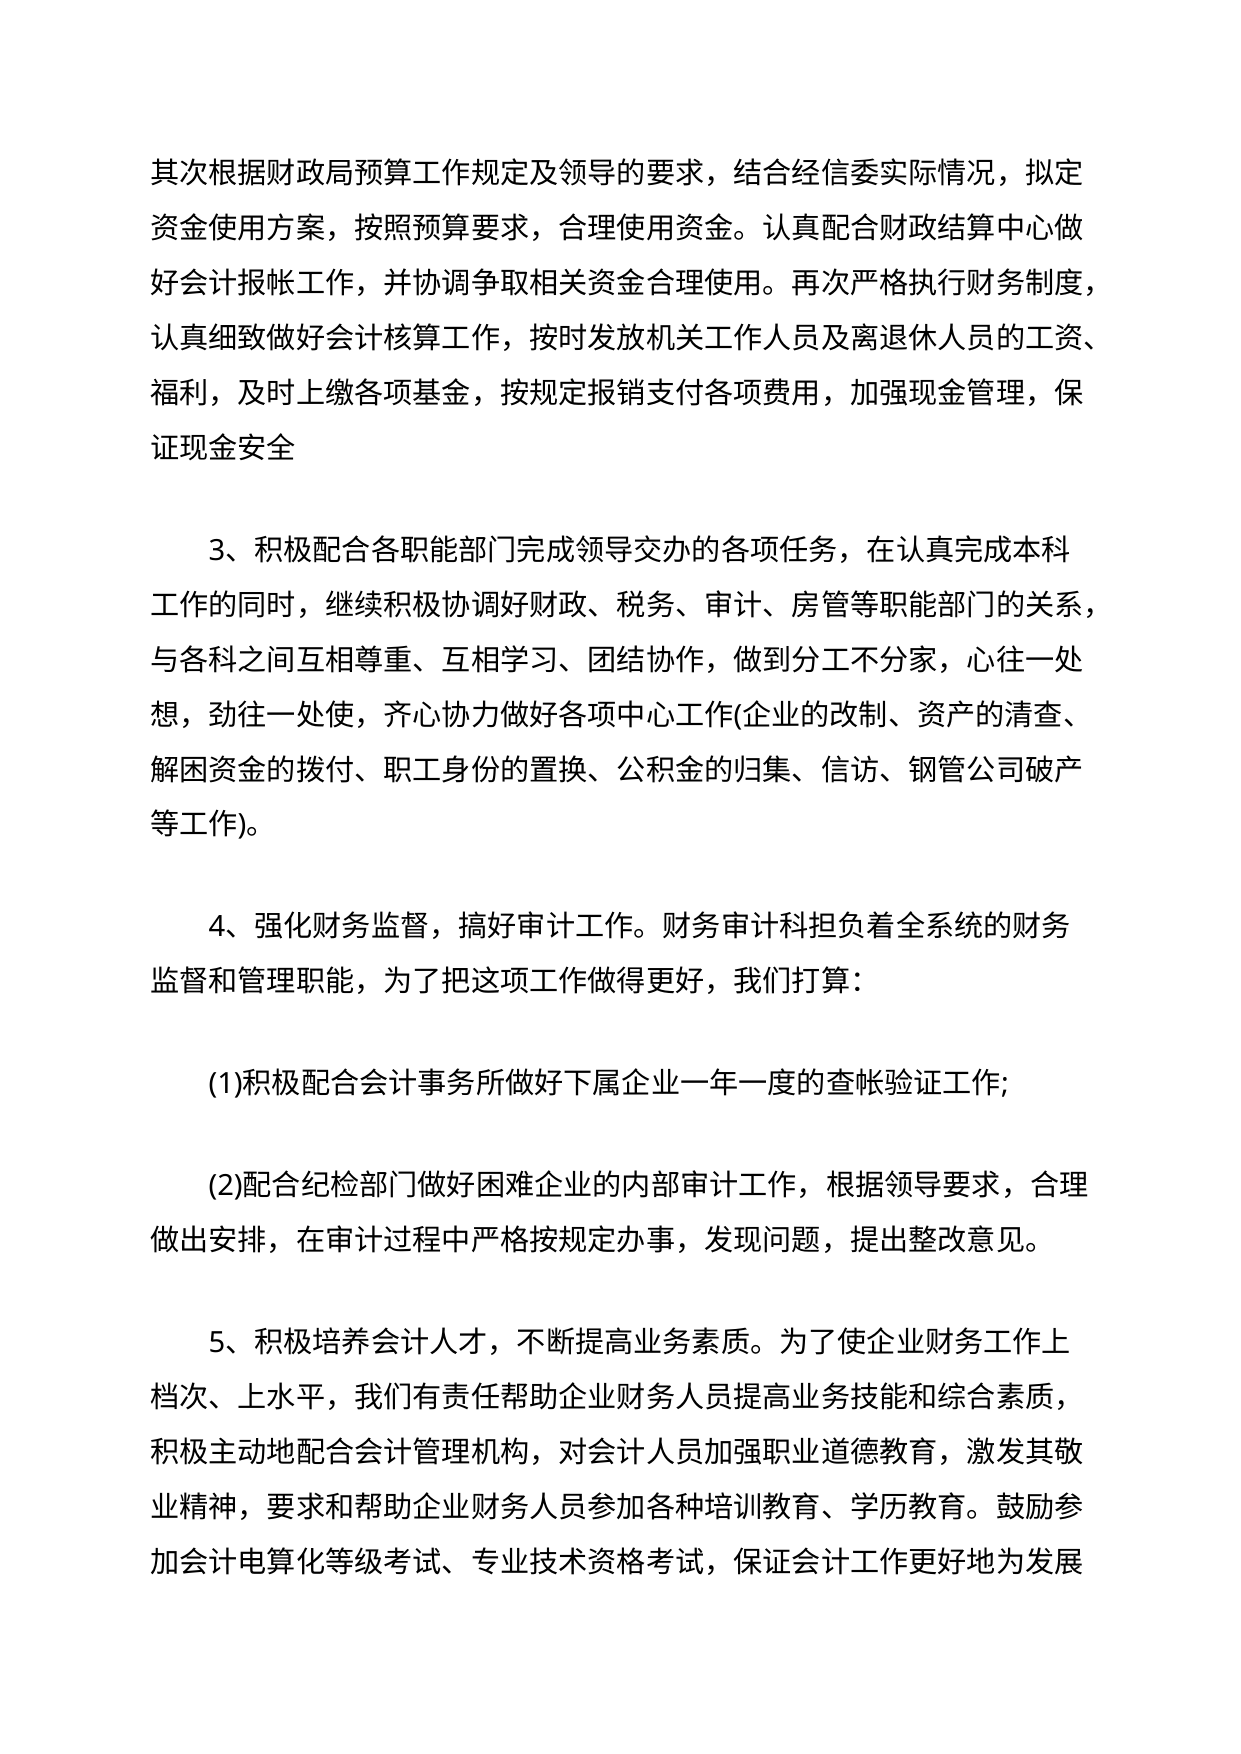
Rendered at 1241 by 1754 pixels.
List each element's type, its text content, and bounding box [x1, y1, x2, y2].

text (2)配合纪检部门做好困难企业的内部审计工作，根据领导要求，合理做出安排，在审计过程中严格按规定办事，发现问题，提出整改意见。 [150, 1162, 1090, 1259]
text 4、强化财务监督，搞好审计工作。财务审计科担负着全系统的财务监督和管理职能，为了把这项工作做得更好，我们打算： [150, 903, 1090, 1000]
text (1)积极配合会计事务所做好下属企业一年一度的查帐验证工作; [150, 1060, 1090, 1102]
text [150, 1318, 1090, 1580]
text 3、积极配合各职能部门完成领导交办的各项任务，在认真完成本科工作的同时，继续积极协调好财政、税务、审计、房管等职能部门的关系，与各科之间互相尊重、互相学习、团结协作，做到分工不分家，心往一处想，劲往一处使，齐心协力做好各项中心工作(企业的改制、资产的清查、解困资金的拨付、职工身份的置换、公积金的归集、信访、钢管公司破产等工作)。 [150, 526, 1090, 843]
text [150, 150, 1090, 467]
